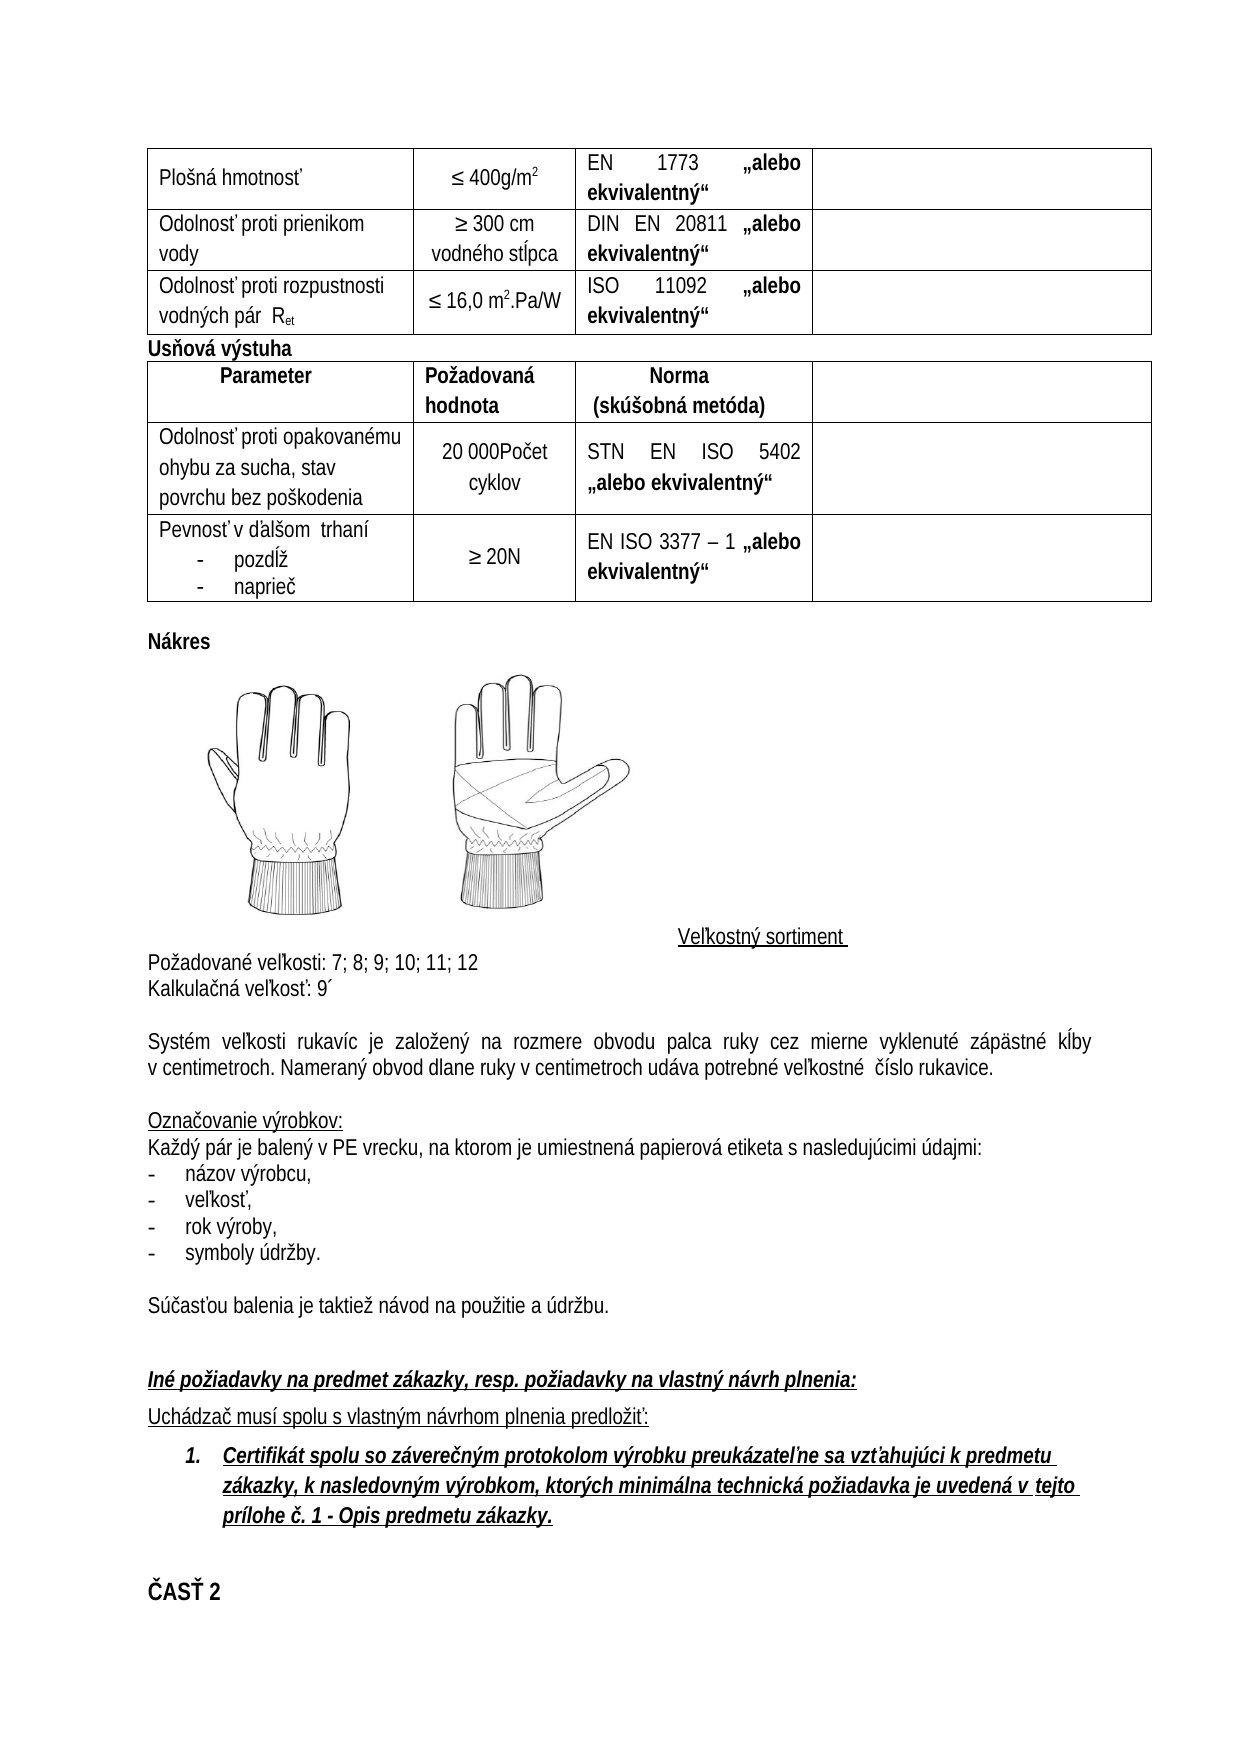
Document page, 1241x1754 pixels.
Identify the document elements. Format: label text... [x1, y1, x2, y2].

table_cell 20 000Počet cyklov [414, 423, 575, 513]
table_cell Odolnosť proti prienikom vody [148, 210, 413, 270]
table_header Parameter [148, 362, 413, 422]
table_cell [813, 423, 1151, 513]
table_cell [813, 210, 1151, 270]
text Iné požiadavky na predmet zákazky, resp. požiadavky na vlastný návrh plnenia: [148, 1366, 1093, 1393]
table_cell Odolnosť proti rozpustnosti vodných pár Ret [148, 271, 413, 334]
table_cell ≤ 400g/m2 [414, 149, 575, 209]
list symboly údržby. [148, 1239, 1093, 1266]
table_cell [813, 515, 1151, 601]
table_cell [813, 149, 1151, 209]
picture [418, 651, 659, 930]
text Systém veľkosti rukavíc je založený na rozmere obvodu palca ruky cez mierne vyklenuté zápästné kĺby v centimetroch. Nameraný obvod dlane ruky v centimetroch udáva potrebné veľkostné číslo rukavice. [148, 1028, 1093, 1081]
text Požadované veľkosti: 7; 8; 9; 10; 11; 12 [148, 949, 1093, 975]
list Certifikát spolu so záverečným protokolom výrobku preukázateľne sa vzťahujúci k predmetu zákazky, k nasledovným výrobkom, ktorých minimálna technická požiadavka je uvedená v tejto prílohe č. 1 - Opis predmetu zákazky. [185, 1442, 1093, 1528]
table_cell [813, 271, 1151, 334]
table_cell DIN EN 20811 „alebo ekvivalentný“ [576, 210, 812, 270]
table_cell ≥ 20N [414, 515, 575, 601]
table_cell EN ISO 3377 – 1 „alebo ekvivalentný“ [576, 515, 812, 601]
table_header Norma (skúšobná metóda) [576, 362, 812, 422]
table_cell STN EN ISO 5402 „alebo ekvivalentný“ [576, 423, 812, 513]
table_cell ≤ 16,0 m2.Pa/W [414, 271, 575, 334]
text Kalkulačná veľkosť: 9´ [148, 975, 1093, 1002]
list rok výroby, [148, 1213, 1093, 1239]
picture [171, 673, 412, 931]
text Usňová výstuha [148, 335, 1063, 361]
table_cell Plošná hmotnosť [148, 149, 413, 209]
text Každý pár je balený v PE vrecku, na ktorom je umiestnená papierová etiketa s nasledujúcimi údajmi: [148, 1133, 1093, 1160]
text Veľkostný sortiment [148, 923, 1093, 949]
list názov výrobcu, [148, 1160, 1093, 1186]
table_header [813, 362, 1151, 422]
text Nákres [148, 628, 1093, 654]
list veľkosť, [148, 1186, 1093, 1213]
table_cell Odolnosť proti opakovanému ohybu za sucha, stav povrchu bez poškodenia [148, 423, 413, 513]
text Súčasťou balenia je taktiež návod na použitie a údržbu. [148, 1292, 1093, 1318]
table_cell Pevnosť v ďalšom trhaní pozdĺž naprieč [148, 515, 413, 601]
table_cell EN 1773 „alebo ekvivalentný“ [576, 149, 812, 209]
text Označovanie výrobkov: [148, 1107, 1093, 1133]
table_cell ≥ 300 cm vodného stĺpca [414, 210, 575, 270]
text ČASŤ 2 [148, 1577, 1093, 1606]
table_header Požadovaná hodnota [414, 362, 575, 422]
text Uchádzač musí spolu s vlastným návrhom plnenia predložiť: [148, 1403, 1093, 1429]
table_cell ISO 11092 „alebo ekvivalentný“ [576, 271, 812, 334]
